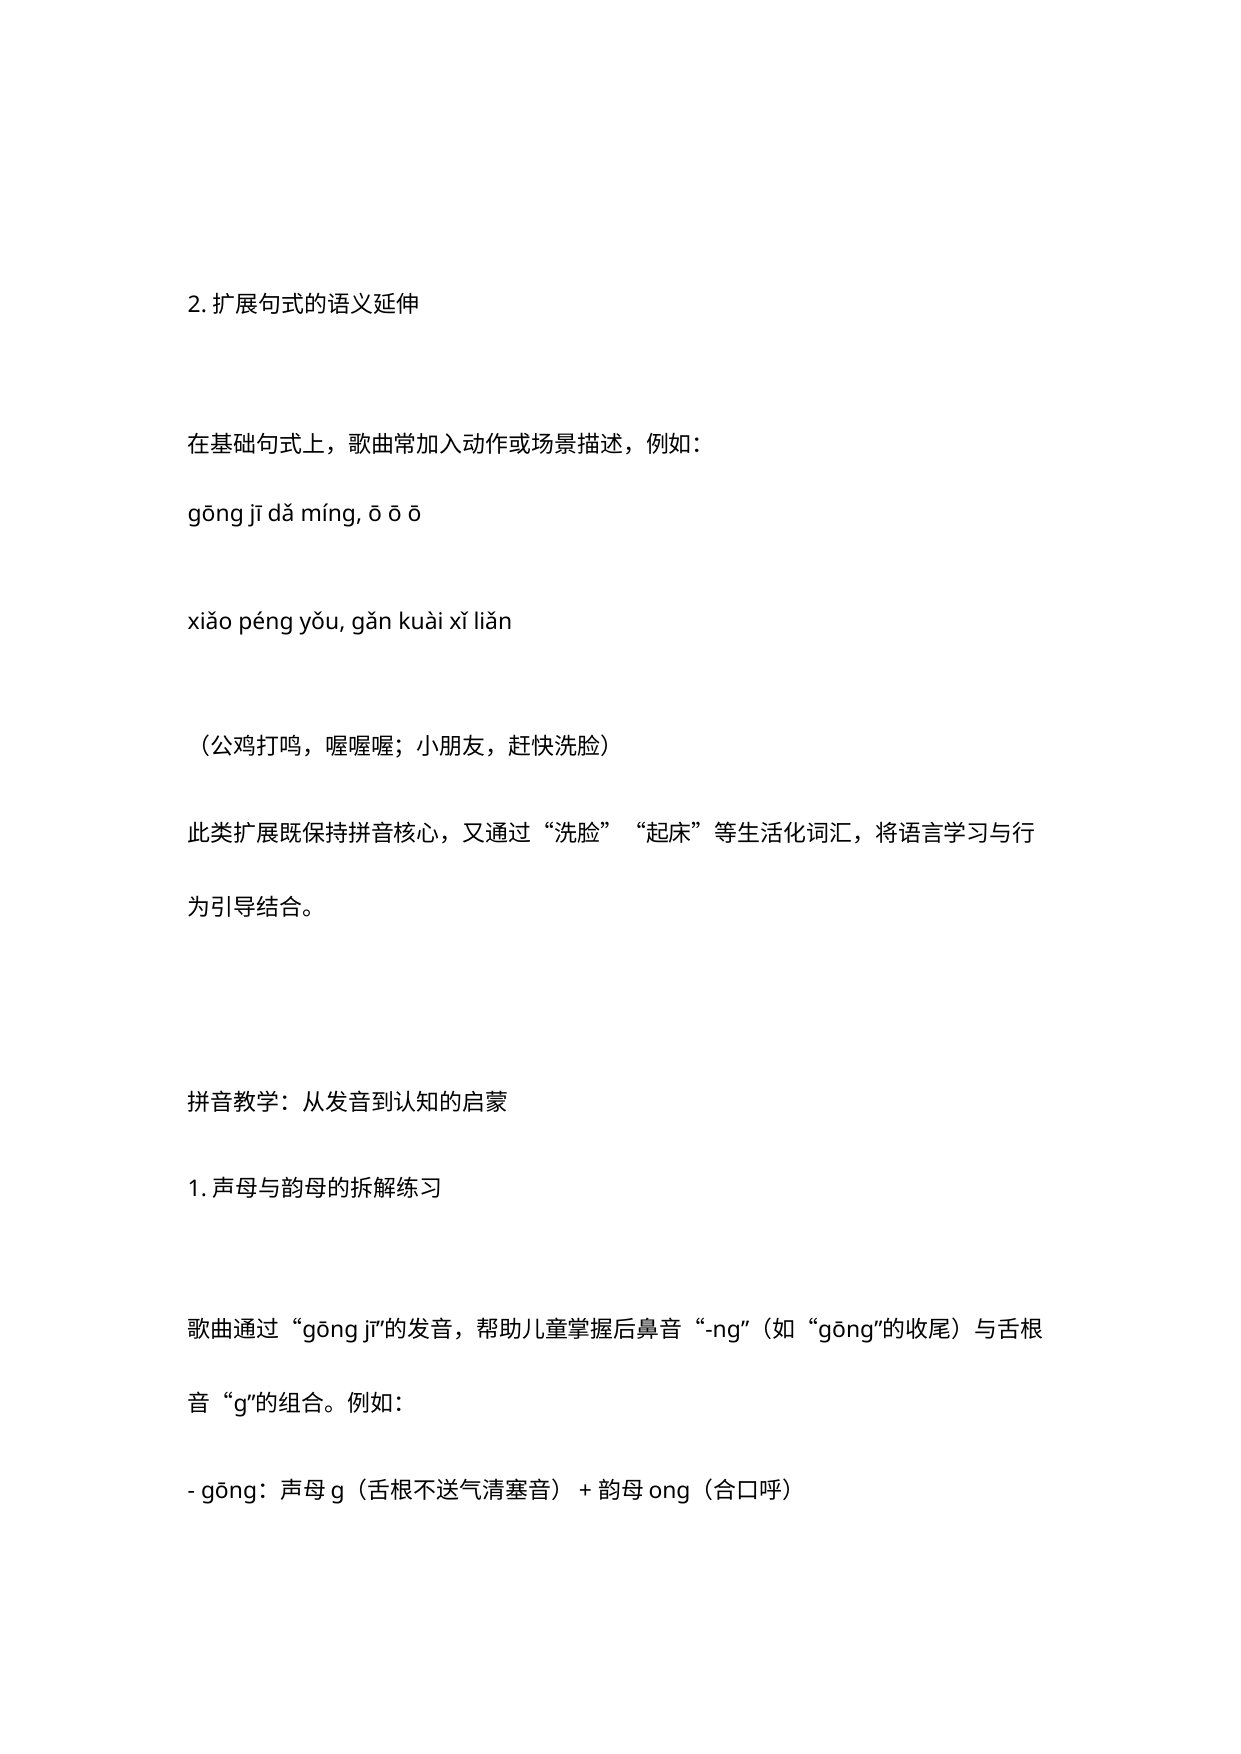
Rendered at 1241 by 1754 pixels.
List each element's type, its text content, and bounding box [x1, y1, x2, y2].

text - gōng：声母g（舌根不送气清塞音） + 韵母ong（合口呼） [187, 1456, 1053, 1521]
text gōng jī dǎ míng, ō ō ō [187, 497, 1053, 529]
text （公鸡打鸣，喔喔喔；小朋友，赶快洗脸） [187, 712, 1053, 777]
text 1. 声母与韵母的拆解练习 [187, 1154, 1053, 1219]
text xiǎo péng yǒu, gǎn kuài xǐ liǎn [187, 604, 1053, 637]
text 在基础句式上，歌曲常加入动作或场景描述，例如： [187, 410, 1053, 475]
text 2. 扩展句式的语义延伸 [187, 270, 1053, 335]
text 歌曲通过“gōng jī”的发音，帮助儿童掌握后鼻音“-ng”（如“gōng”的收尾）与舌根音“g”的组合。例如： [187, 1295, 1053, 1434]
text 此类扩展既保持拼音核心，又通过“洗脸”“起床”等生活化词汇，将语言学习与行为引导结合。 [187, 799, 1053, 938]
text 拼音教学：从发音到认知的启蒙 [187, 1068, 1053, 1133]
